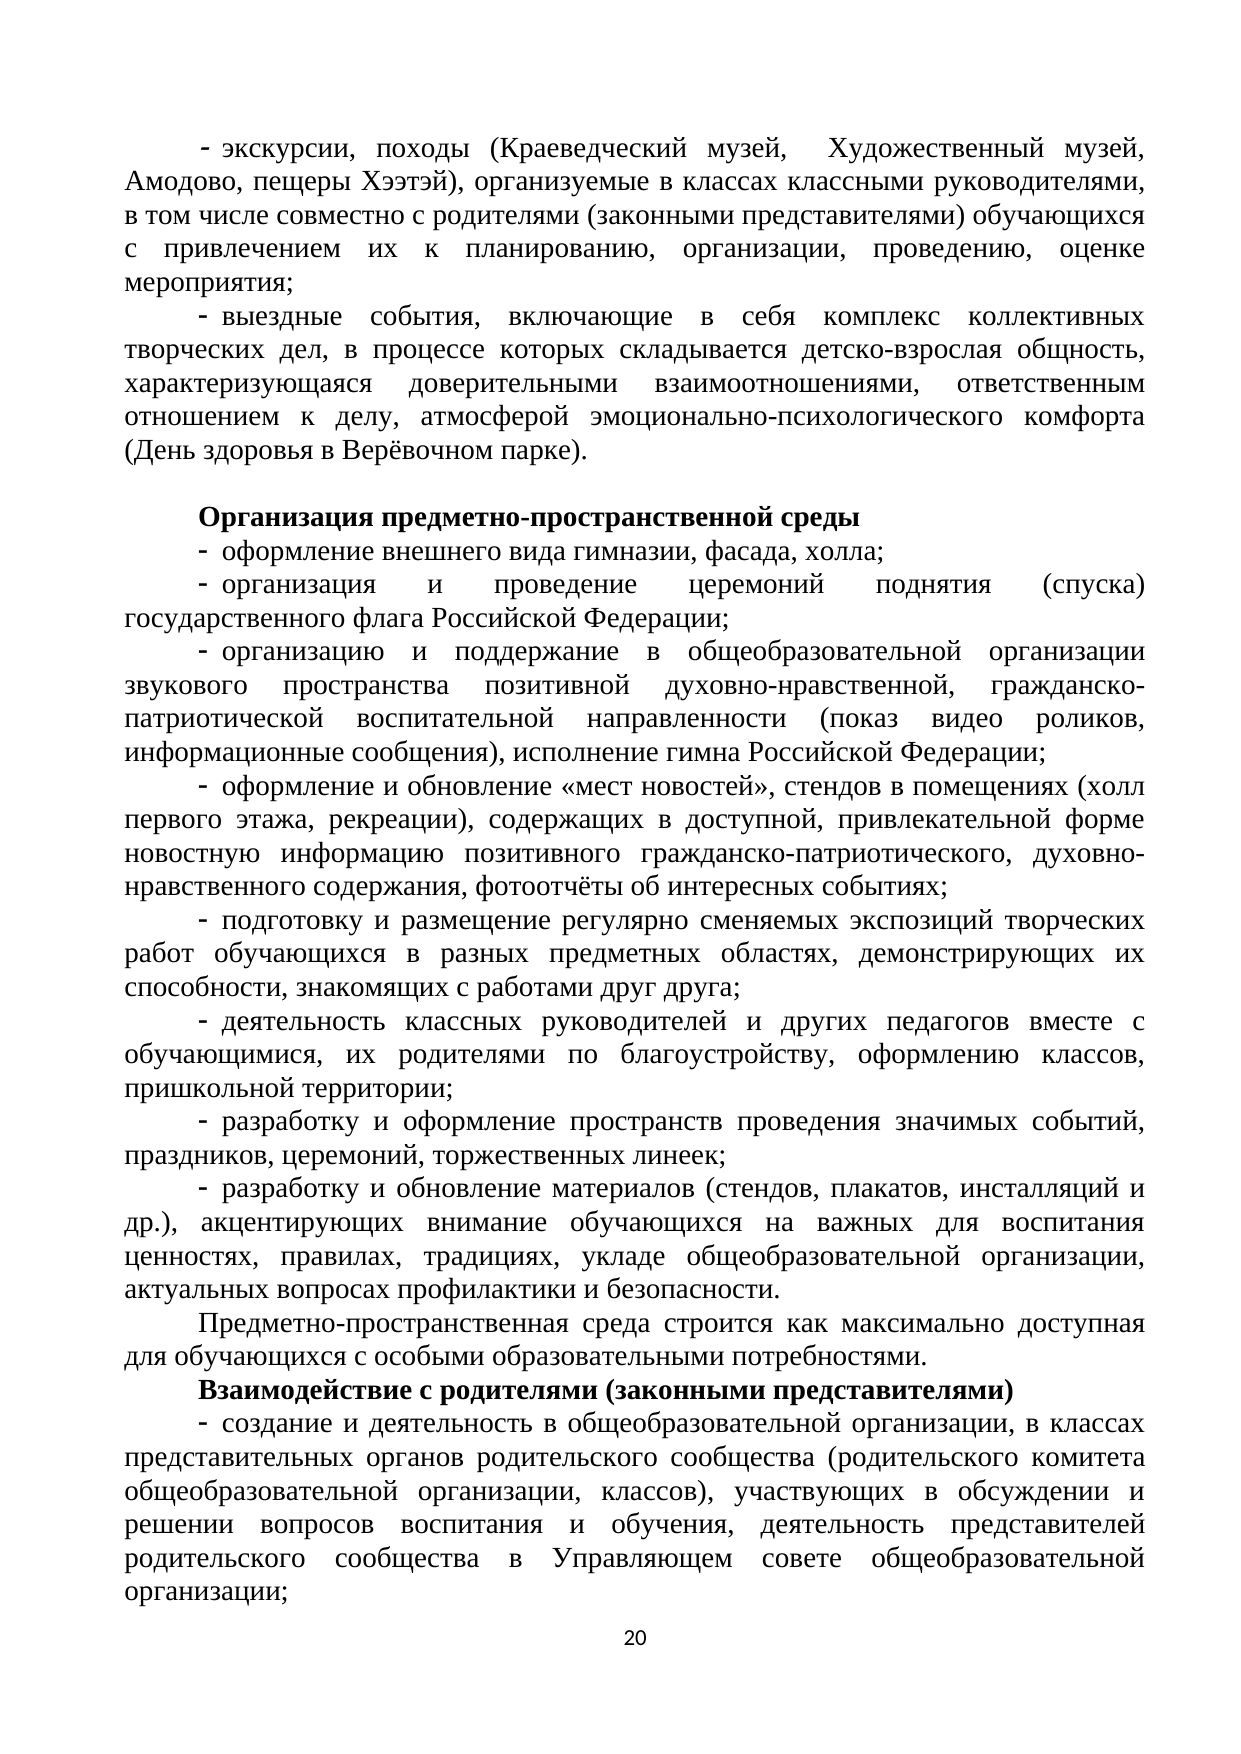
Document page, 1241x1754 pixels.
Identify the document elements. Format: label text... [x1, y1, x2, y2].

list создание и деятельность в общеобразовательной организации, в классах представительных органов родительского сообщества (родительского комитета общеобразовательной организации, классов), участвующих в обсуждении и решении вопросов воспитания и обучения, деятельность представителей родительского сообщества в Управляющем совете общеобразовательной организации; [124, 1406, 1146, 1607]
list организацию и поддержание в общеобразовательной организации звукового пространства позитивной духовно-нравственной, гражданско-патриотической воспитательной направленности (показ видео роликов, информационные сообщения), исполнение гимна Российской Федерации; [124, 633, 1146, 768]
list организация и проведение церемоний поднятия (спуска) государственного флага Российской Федерации; [124, 566, 1146, 633]
list деятельность классных руководителей и других педагогов вместе с обучающимися, их родителями по благоустройству, оформлению классов, пришкольной территории; [124, 1003, 1146, 1103]
list оформление внешнего вида гимназии, фасада, холла; [124, 533, 1146, 566]
list подготовку и размещение регулярно сменяемых экспозиций творческих работ обучающихся в разных предметных областях, демонстрирующих их способности, знакомящих с работами друг друга; [124, 902, 1146, 1003]
text Организация предметно-пространственной среды [124, 499, 1146, 533]
list оформление и обновление «мест новостей», стендов в помещениях (холл первого этажа, рекреации), содержащих в доступной, привлекательной форме новостную информацию позитивного гражданско-патриотического, духовно-нравственного содержания, фотоотчёты об интересных событиях; [124, 768, 1146, 902]
list экскурсии, походы (Краеведческий музей, Художественный музей, Амодово, пещеры Хээтэй), организуемые в классах классными руководителями, в том числе совместно с родителями (законными представителями) обучающихся с привлечением их к планированию, организации, проведению, оценке мероприятия; [124, 130, 1146, 298]
list разработку и обновление материалов (стендов, плакатов, инсталляций и др.), акцентирующих внимание обучающихся на важных для воспитания ценностях, правилах, традициях, укладе общеобразовательной организации, актуальных вопросах профилактики и безопасности. [124, 1171, 1146, 1305]
list выездные события, включающие в себя комплекс коллективных творческих дел, в процессе которых складывается детско-взрослая общность, характеризующаяся доверительными взаимоотношениями, ответственным отношением к делу, атмосферой эмоционально-психологического комфорта (День здоровья в Верёвочном парке). [124, 298, 1146, 466]
text Взаимодействие с родителями (законными представителями) [124, 1372, 1146, 1406]
text Предметно-пространственная среда строится как максимально доступная для обучающихся с особыми образовательными потребностями. [124, 1305, 1146, 1372]
list разработку и оформление пространств проведения значимых событий, праздников, церемоний, торжественных линеек; [124, 1103, 1146, 1171]
